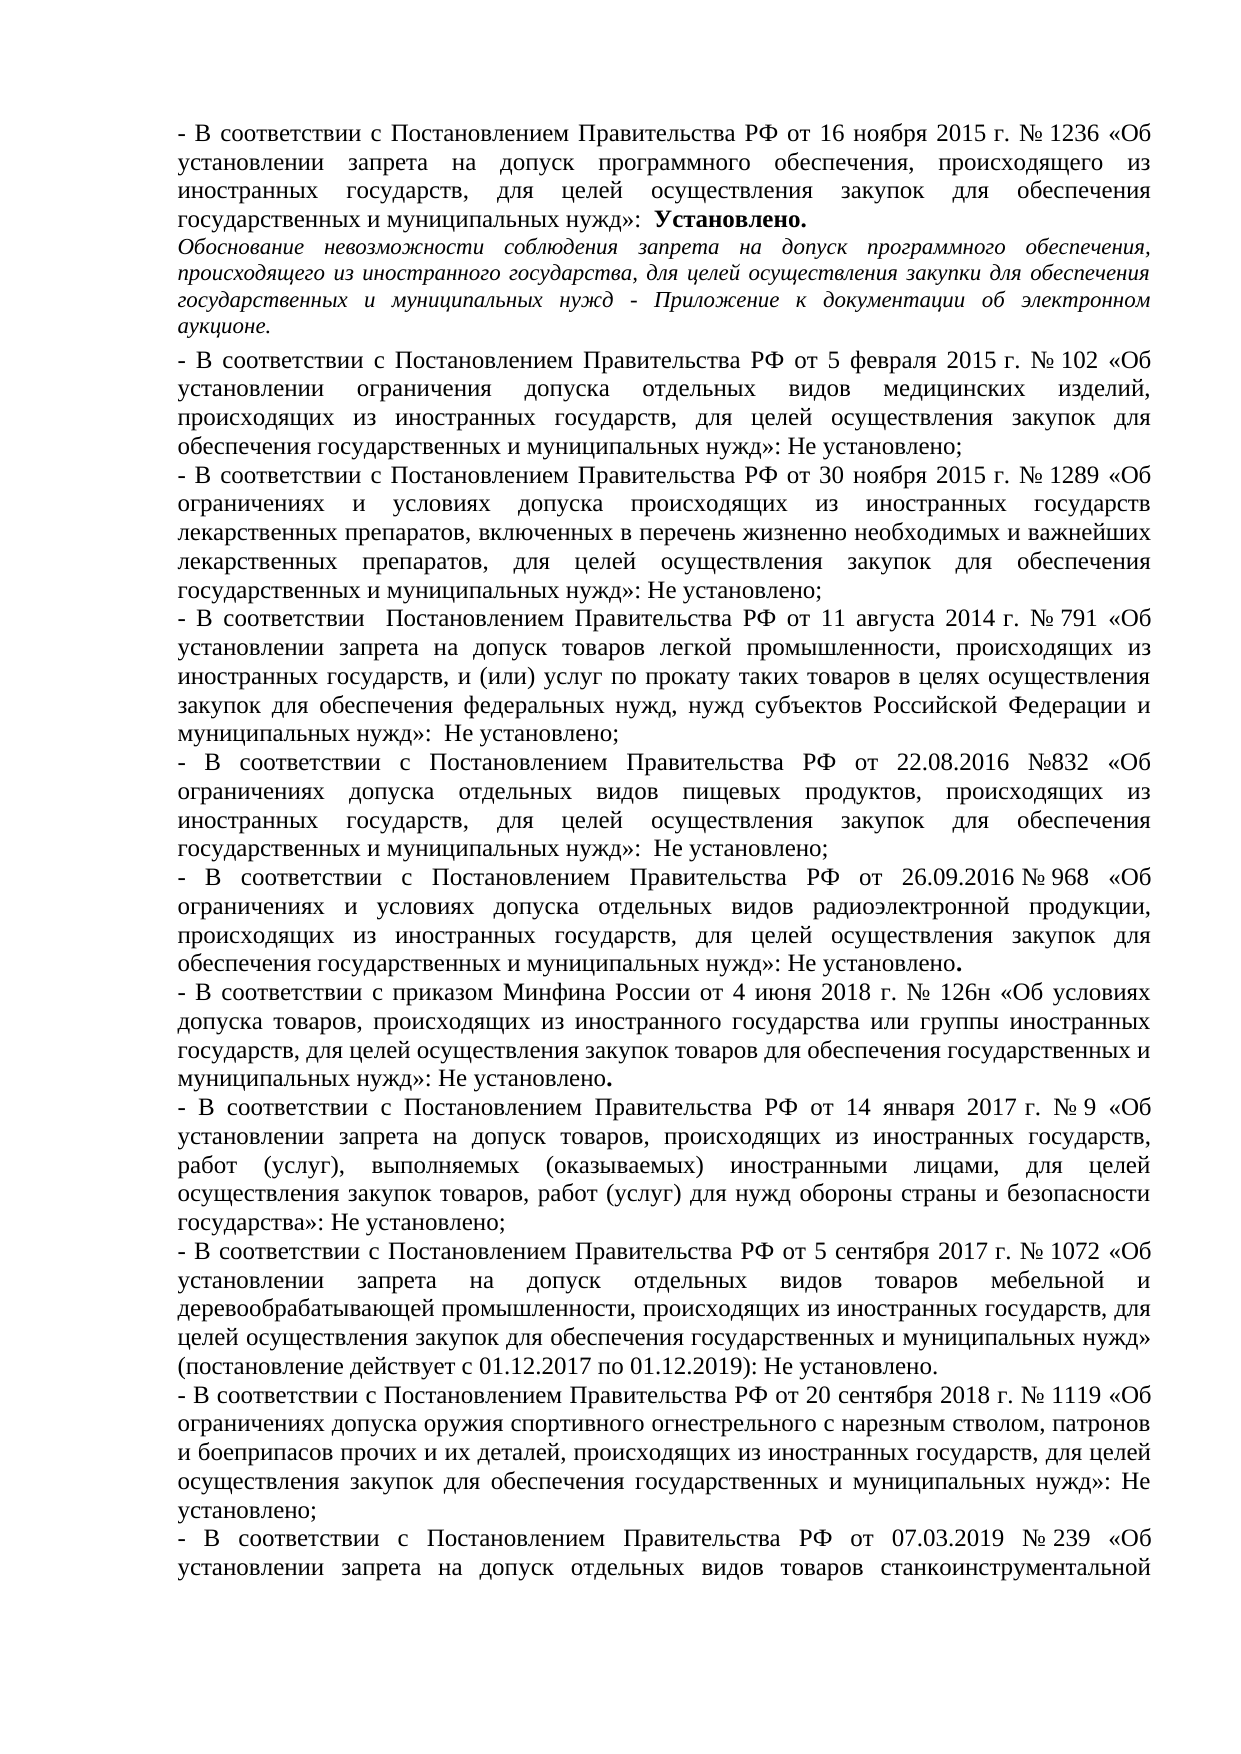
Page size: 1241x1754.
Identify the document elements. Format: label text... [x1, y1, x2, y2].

text - В соответствии с Постановлением Правительства РФ от 30 ноября 2015 г. № 1289 «Об ограничениях и условиях допуска происходящих из иностранных государств лекарственных препаратов, включенных в перечень жизненно необходимых и важнейших лекарственных препаратов, для целей осуществления закупок для обеспечения государственных и муниципальных нужд»: Не установлено; [177, 460, 1152, 603]
text - В соответствии Постановлением Правительства РФ от 11 августа 2014 г. № 791 «Об установлении запрета на допуск товаров легкой промышленности, происходящих из иностранных государств, и (или) услуг по прокату таких товаров в целях осуществления закупок для обеспечения федеральных нужд, нужд субъектов Российской Федерации и муниципальных нужд»: Не установлено; [177, 603, 1152, 747]
text Обоснование невозможности соблюдения запрета на допуск программного обеспечения, происходящего из иностранного государства, для целей осуществления закупки для обеспечения государственных и муниципальных нужд - Приложение к документации об электронном аукционе. [177, 233, 1152, 338]
text - В соответствии с Постановлением Правительства РФ от 16 ноября 2015 г. № 1236 «Об установлении запрета на допуск программного обеспечения, происходящего из иностранных государств, для целей осуществления закупок для обеспечения государственных и муниципальных нужд»: Установлено. [177, 118, 1152, 233]
text - В соответствии с приказом Минфина России от 4 июня 2018 г. № 126н «Об условиях допуска товаров, происходящих из иностранного государства или группы иностранных государств, для целей осуществления закупок товаров для обеспечения государственных и муниципальных нужд»: Не установлено. [177, 977, 1152, 1092]
text - В соответствии с Постановлением Правительства РФ от 5 сентября 2017 г. № 1072 «Об установлении запрета на допуск отдельных видов товаров мебельной и деревообрабатывающей промышленности, происходящих из иностранных государств, для целей осуществления закупок для обеспечения государственных и муниципальных нужд» (постановление действует с 01.12.2017 по 01.12.2019): Не установлено. [177, 1236, 1152, 1380]
text - В соответствии с Постановлением Правительства РФ от 5 февраля 2015 г. № 102 «Об установлении ограничения допуска отдельных видов медицинских изделий, происходящих из иностранных государств, для целей осуществления закупок для обеспечения государственных и муниципальных нужд»: Не установлено; [177, 345, 1152, 460]
text - В соответствии с Постановлением Правительства РФ от 22.08.2016 №832 «Об ограничениях допуска отдельных видов пищевых продуктов, происходящих из иностранных государств, для целей осуществления закупок для обеспечения государственных и муниципальных нужд»: Не установлено; [177, 747, 1152, 862]
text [177, 1523, 1152, 1581]
text - В соответствии с Постановлением Правительства РФ от 26.09.2016 № 968 «Об ограничениях и условиях допуска отдельных видов радиоэлектронной продукции, происходящих из иностранных государств, для целей осуществления закупок для обеспечения государственных и муниципальных нужд»: Не установлено. [177, 862, 1152, 977]
text - В соответствии с Постановлением Правительства РФ от 14 января 2017 г. № 9 «Об установлении запрета на допуск товаров, происходящих из иностранных государств, работ (услуг), выполняемых (оказываемых) иностранными лицами, для целей осуществления закупок товаров, работ (услуг) для нужд обороны страны и безопасности государства»: Не установлено; [177, 1092, 1152, 1236]
text - В соответствии с Постановлением Правительства РФ от 20 сентября 2018 г. № 1119 «Об ограничениях допуска оружия спортивного огнестрельного с нарезным стволом, патронов и боеприпасов прочих и их деталей, происходящих из иностранных государств, для целей осуществления закупок для обеспечения государственных и муниципальных нужд»: Не установлено; [177, 1380, 1152, 1523]
